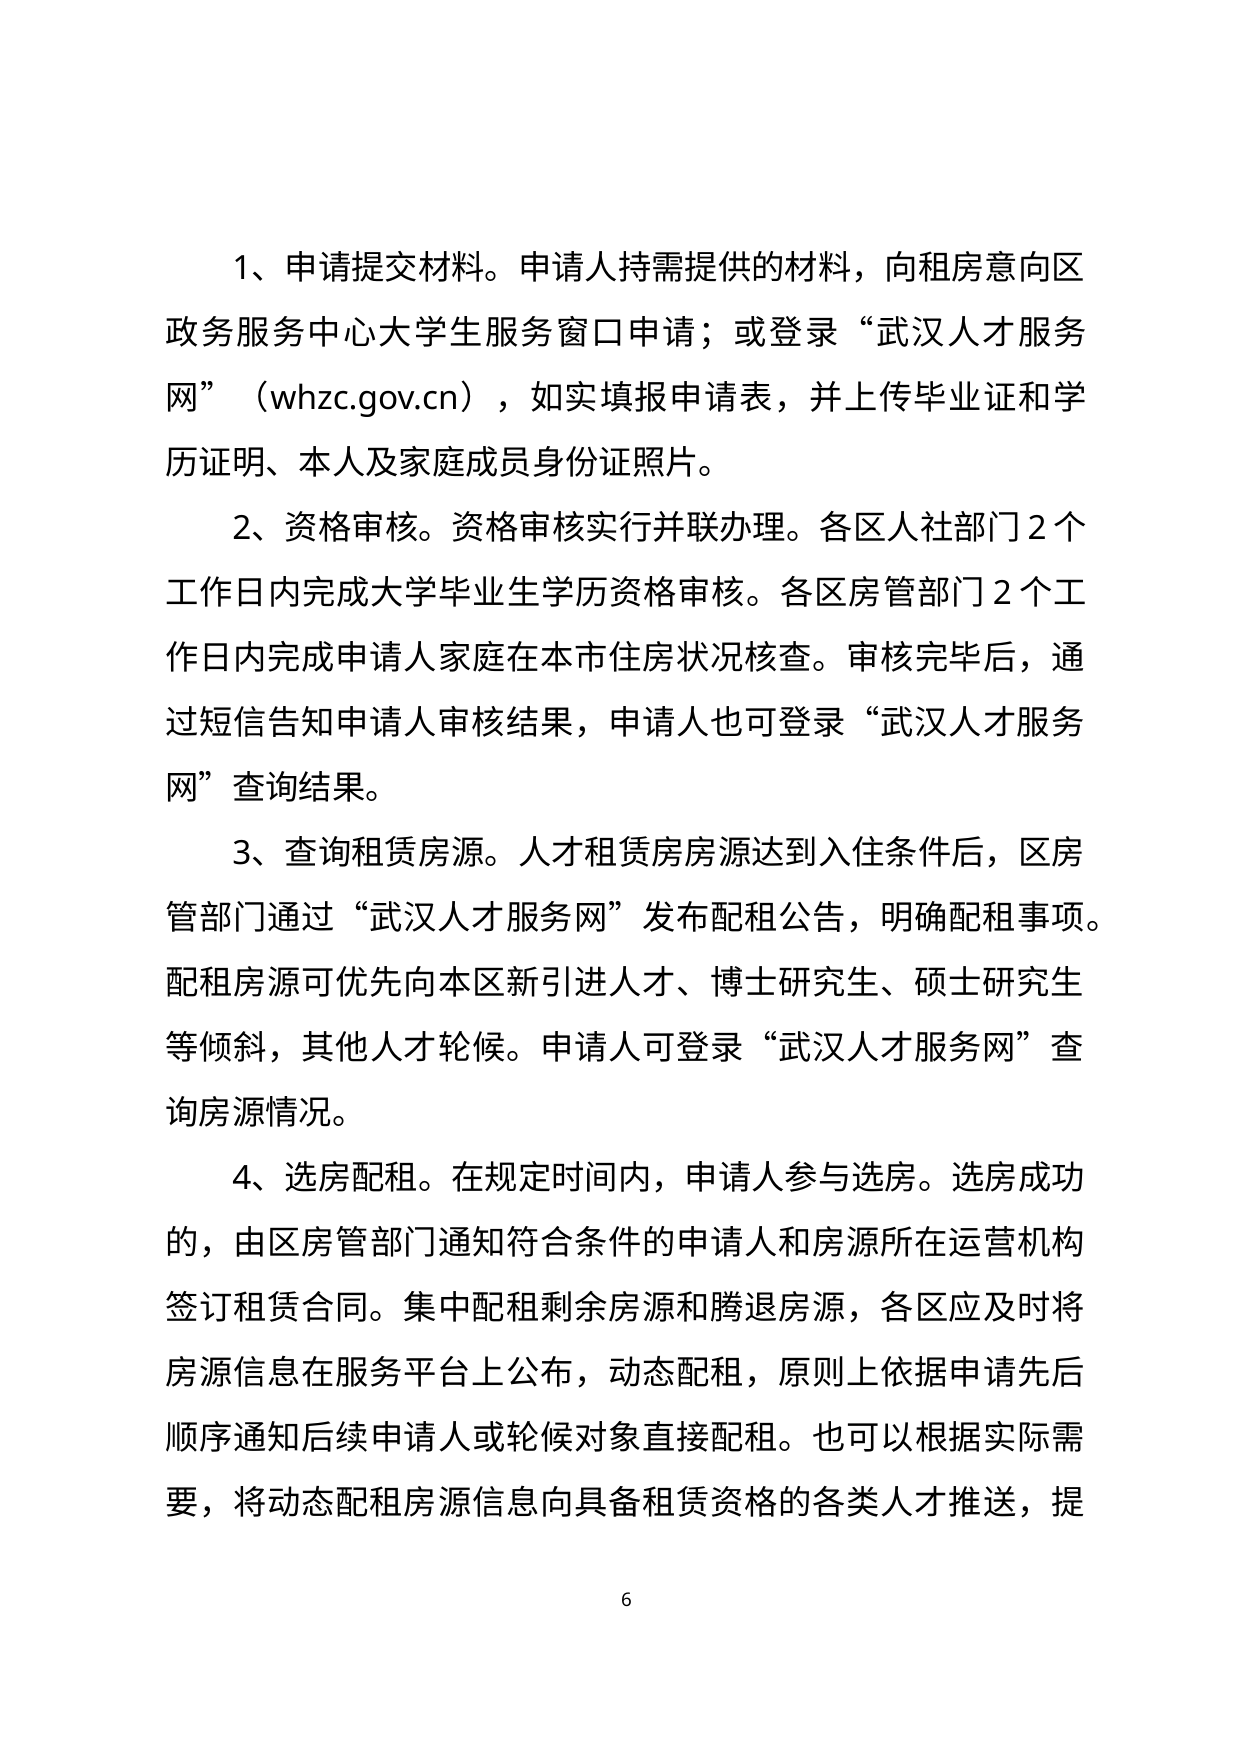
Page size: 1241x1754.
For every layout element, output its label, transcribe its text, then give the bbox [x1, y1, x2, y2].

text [165, 1143, 1087, 1533]
text 1、申请提交材料。申请人持需提供的材料，向租房意向区政务服务中心大学生服务窗口申请；或登录“武汉人才服务网”（whzc.gov.cn），如实填报申请表，并上传毕业证和学历证明、本人及家庭成员身份证照片。 [165, 233, 1087, 493]
text 2、资格审核。资格审核实行并联办理。各区人社部门2个工作日内完成大学毕业生学历资格审核。各区房管部门2个工作日内完成申请人家庭在本市住房状况核查。审核完毕后，通过短信告知申请人审核结果，申请人也可登录“武汉人才服务网”查询结果。 [165, 493, 1087, 818]
text 3、查询租赁房源。人才租赁房房源达到入住条件后，区房管部门通过“武汉人才服务网”发布配租公告，明确配租事项。配租房源可优先向本区新引进人才、博士研究生、硕士研究生等倾斜，其他人才轮候。申请人可登录“武汉人才服务网”查询房源情况。 [165, 818, 1087, 1143]
